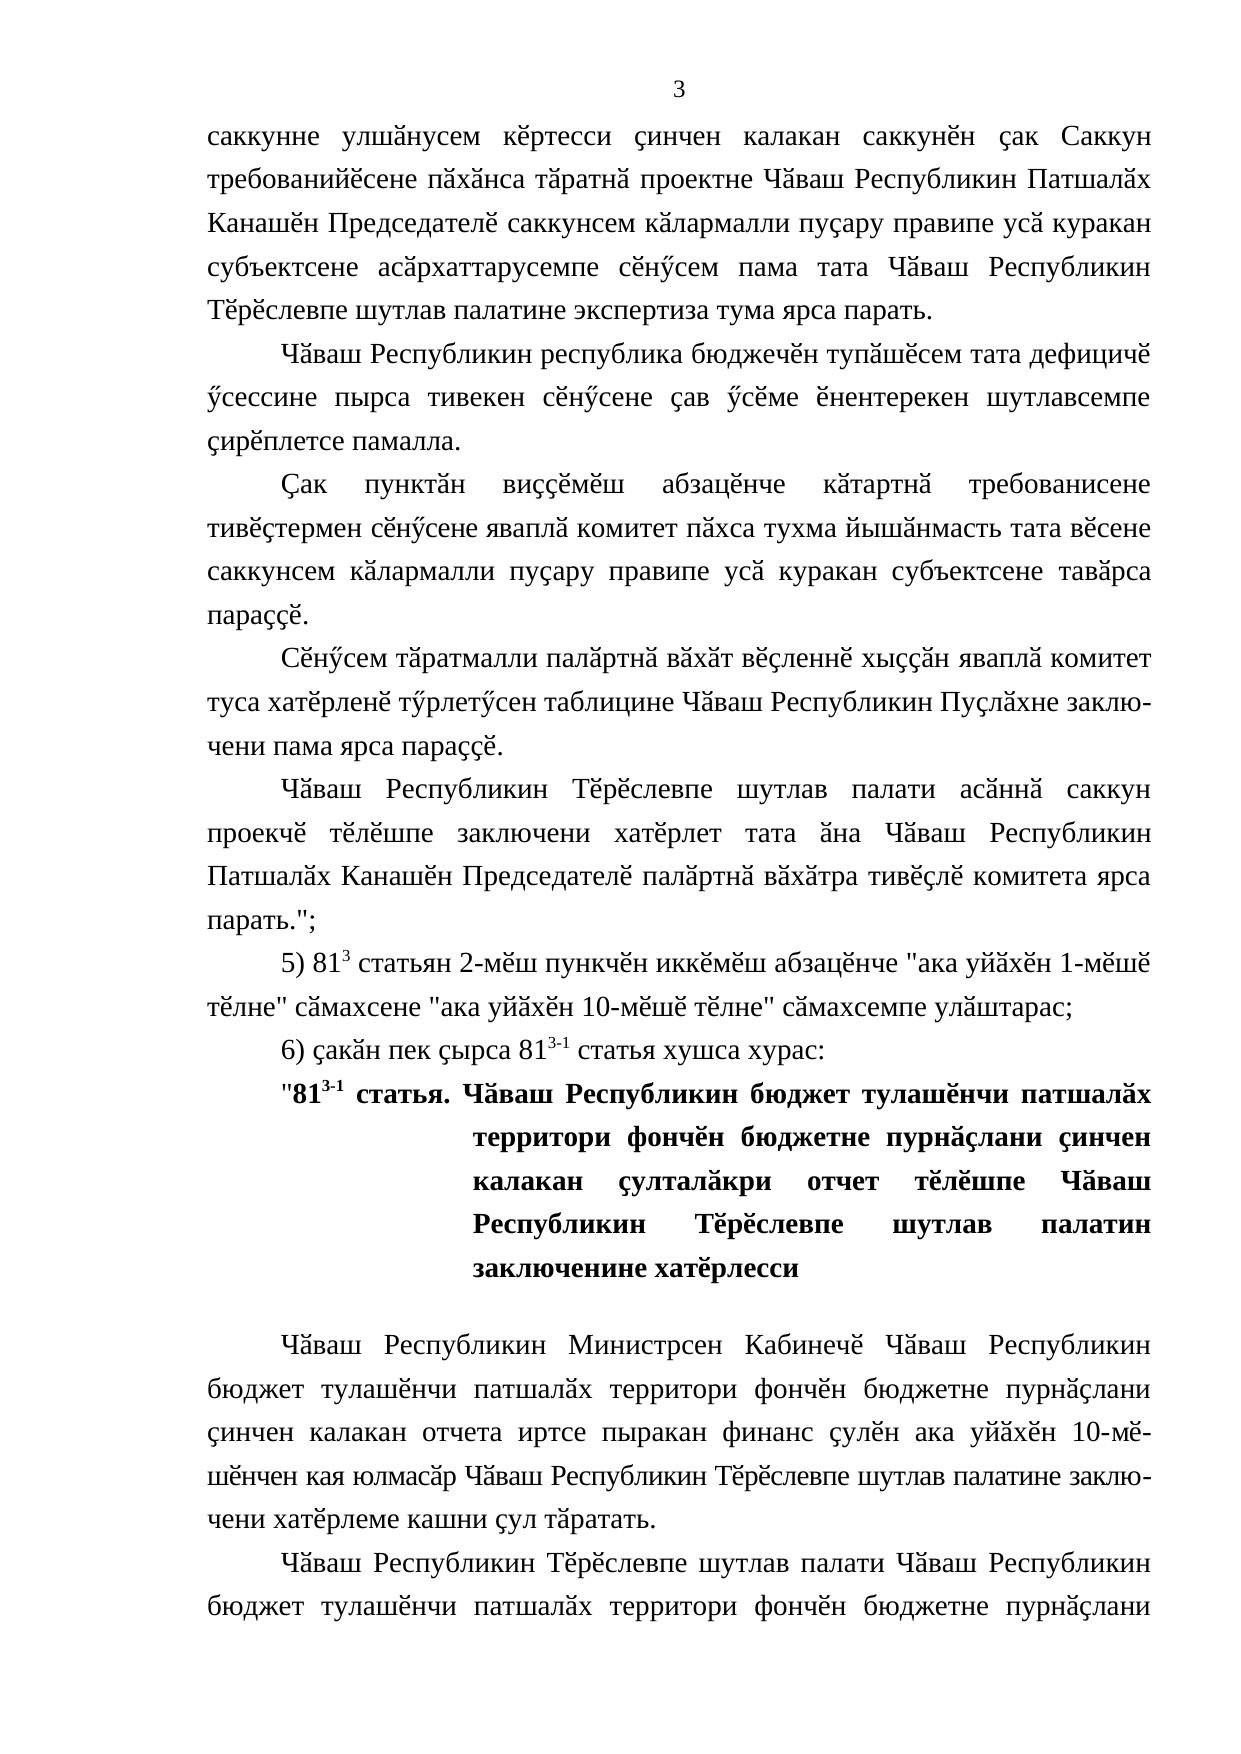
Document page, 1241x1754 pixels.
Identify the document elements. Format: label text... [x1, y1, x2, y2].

text Чӑваш Республикин республика бюджечӗн тупӑшӗсем тата дефицичӗ ӳсессине пырса тивекен сӗнӳсене ҫав ӳсӗме ӗнентерекен шутлавсемпе ҫирӗплетсе памалла. [207, 336, 1152, 456]
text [207, 1545, 1152, 1622]
text 5) 813 статьян 2-мӗш пункчӗн иккӗмӗш абзацӗнче "ака уйӑхӗн 1-мӗшӗ тӗлне" сӑмахсене "ака уйӑхӗн 10-мӗшӗ тӗлне" сӑмахсемпе улӑштарас; [207, 945, 1152, 1022]
text 6) ҫакӑн пек ҫырса 813-1 статья хушса хурас: [207, 1032, 1152, 1066]
text Ҫак пунктӑн виҫҫӗмӗш абзацӗнче кӑтартнӑ требованисене тивӗҫтермен сӗнӳсене яваплӑ комитет пӑхса тухма йышӑнмасть тата вӗсене саккунсем кӑлармалли пуҫару правипе усӑ куракан субъектсене тавӑрса параҫҫӗ. [207, 466, 1152, 631]
text Чӑваш Республикин Министрсен Кабинечӗ Чӑваш Республикин бюджет тулашӗнчи патшалӑх территори фончӗн бюджетне пурнӑҫлани ҫинчен калакан отчета иртсе пыракан финанс ҫулӗн ака уйӑхӗн 10-мӗшӗнчен кая юлмасӑр Чӑваш Республикин Тӗрӗслевпе шутлав палатине заключени хатӗрлеме кашни ҫул тӑратать. [207, 1327, 1152, 1535]
text Сӗнӳсем тӑратмалли палӑртнӑ вӑхӑт вӗҫленнӗ хыҫҫӑн яваплӑ комитет туса хатӗрленӗ тӳрлетӳсен таблицине Чӑваш Республикин Пуҫлӑхне заключени пама ярса параҫҫӗ. [207, 641, 1152, 761]
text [207, 118, 1152, 326]
text Чӑваш Республикин Тӗрӗслевпе шутлав палати асӑннӑ саккун проекчӗ тӗлӗшпе заключени хатӗрлет тата ӑна Чӑваш Республикин Патшалӑх Канашӗн Председателӗ палӑртнӑ вӑхӑтра тивӗҫлӗ комитета ярса парать."; [207, 771, 1152, 935]
text "813-1 статья. Чӑваш Республикин бюджет тулашӗнчи патшалӑх территори фончӗн бюджетне пурнӑҫлани ҫинчен калакан ҫулталӑкри отчет тӗлӗшпе Чӑваш Республикин Тӗрӗслевпе шутлав палатин заключенине хатӗрлесси [281, 1076, 1152, 1284]
